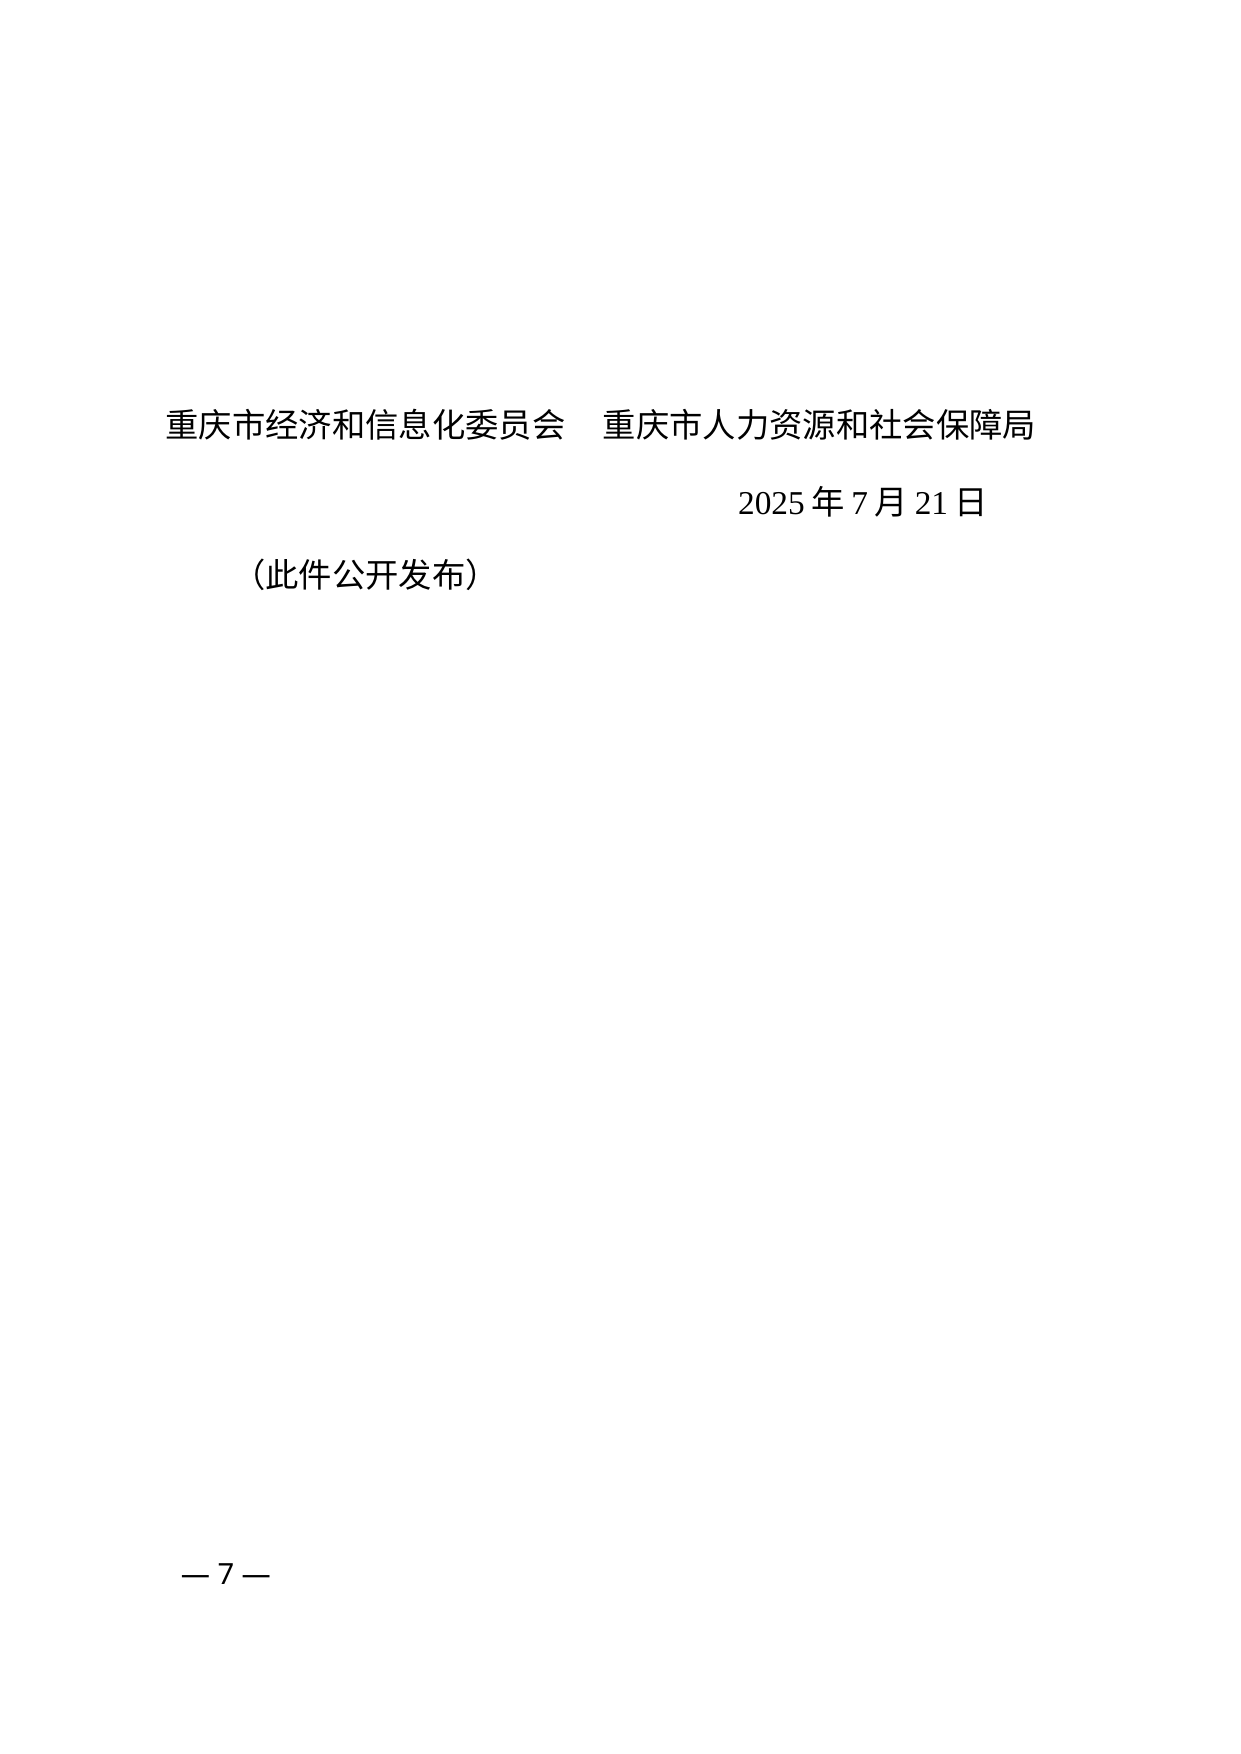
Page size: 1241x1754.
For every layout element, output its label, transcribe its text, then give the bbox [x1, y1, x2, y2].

text （此件公开发布） [165, 540, 1087, 605]
text 2025年7月21日 [165, 463, 1087, 524]
text 重庆市经济和信息化委员会 重庆市人力资源和社会保障局 [165, 387, 1087, 447]
